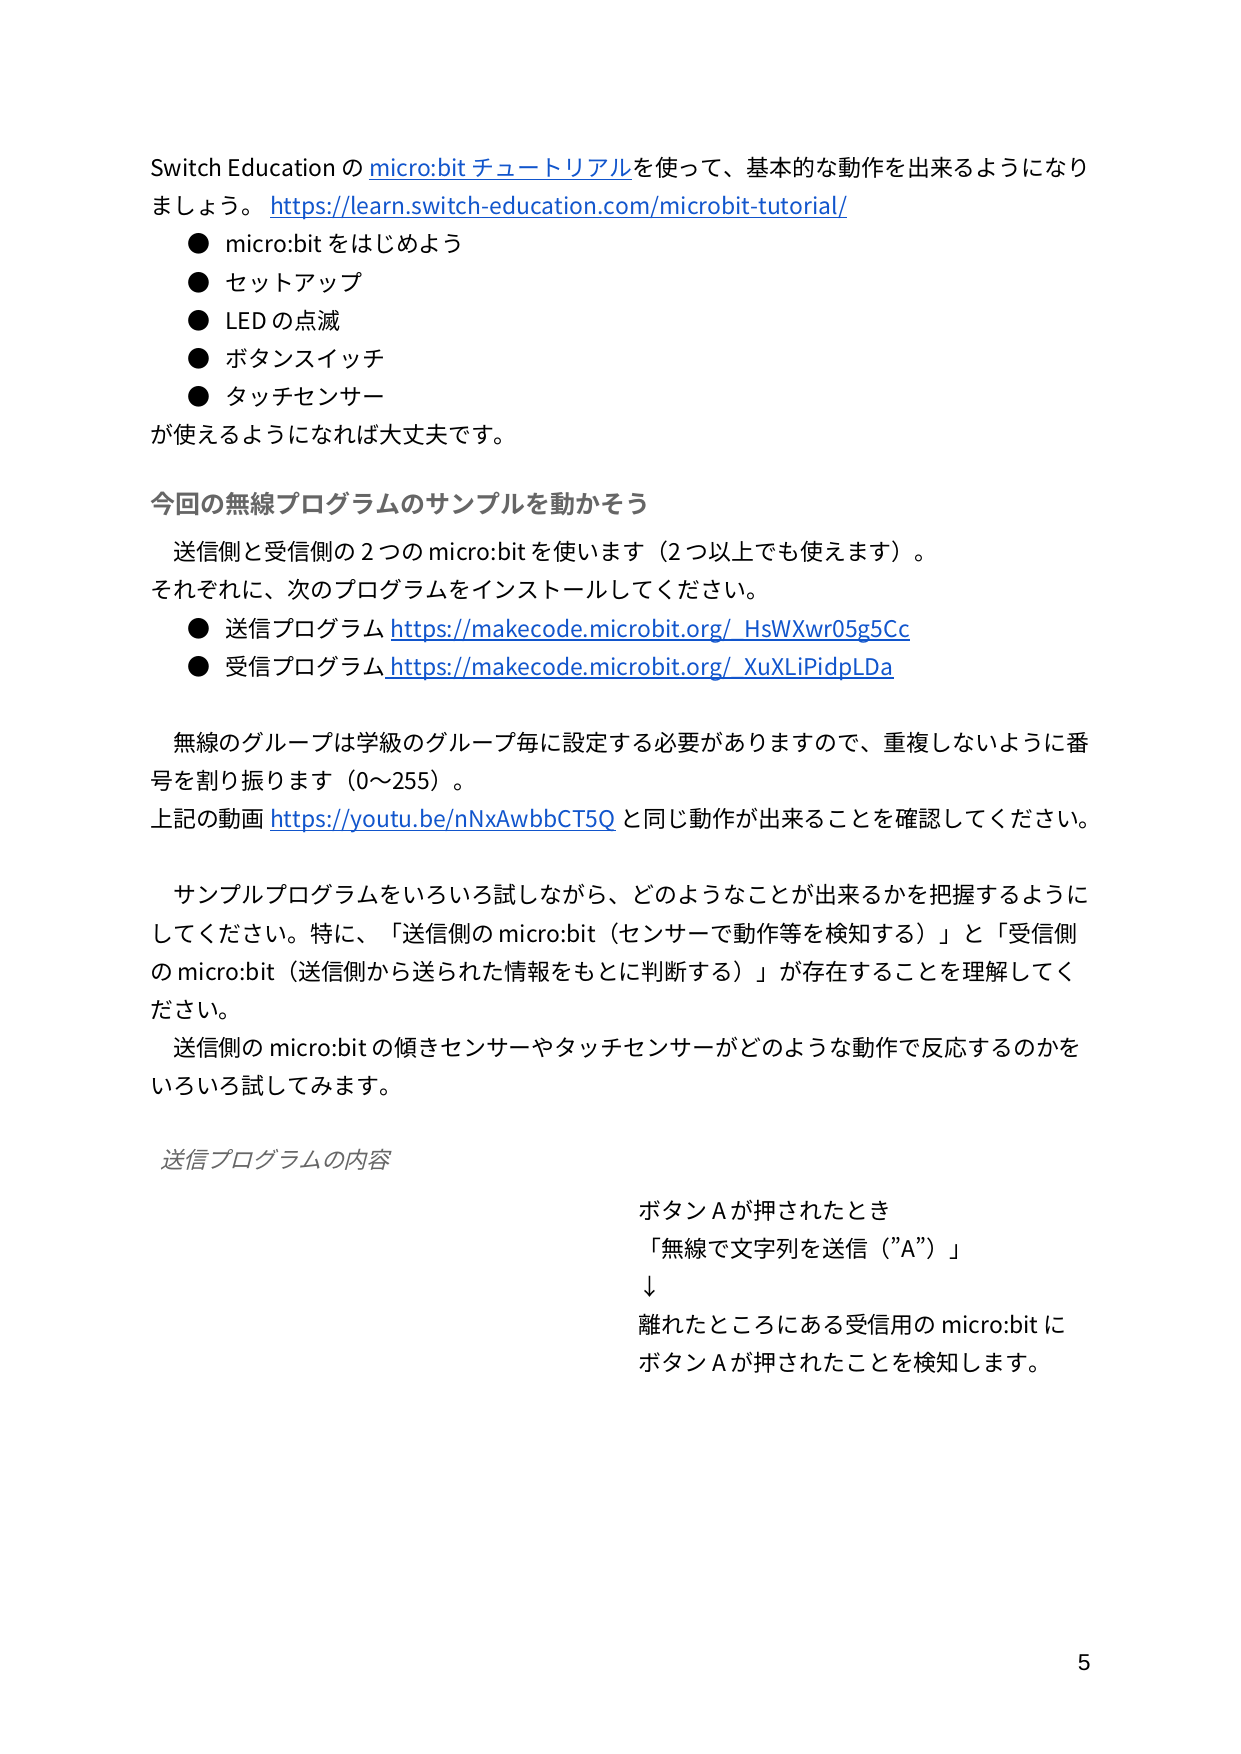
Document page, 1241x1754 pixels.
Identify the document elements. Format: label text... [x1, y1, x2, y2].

text が使えるようになれば大丈夫です。 [150, 417, 1090, 450]
list セットアップ [187, 264, 1090, 298]
subtitle 今回の無線プログラムのサンプルを動かそう [150, 484, 1090, 520]
list micro:bitをはじめよう [187, 226, 1090, 259]
table_header ボタンAが押されたとき 「無線で文字列を送信（”A”）」 ↓ 離れたところにある受信用のmicro:bitに ボタンAが押されたことを検知します。 [628, 1106, 1087, 1579]
text サンプルプログラムをいろいろ試しながら、どのようなことが出来るかを把握するようにしてください。特に、「送信側のmicro:bit（センサーで動作等を検知する）」と「受信側のmicro:bit（送信側から送られた情報をもとに判断する）」が存在することを理解してください。 [150, 877, 1090, 1025]
list 送信プログラム https://makecode.microbit.org/_HsWXwr05g5Cc [187, 610, 1090, 644]
text 送信側のmicro:bitの傾きセンサーやタッチセンサーがどのような動作で反応するのかをいろいろ試してみます。 [150, 1030, 1090, 1101]
text 上記の動画 https://youtu.be/nNxAwbbCT5Q と同じ動作が出来ることを確認してください。 [150, 801, 1090, 834]
text 送信側と受信側の2つのmicro:bitを使います（2つ以上でも使えます）。 [150, 534, 1090, 567]
text Switch Educationのmicro:bit チュートリアルを使って、基本的な動作を出来るようになりましょう。 https://learn.switch-education.com/microbit-tutorial/ [150, 150, 1090, 221]
text 無線のグループは学級のグループ毎に設定する必要がありますので、重複しないように番号を割り振ります（0〜255）。 [150, 725, 1090, 796]
list 受信プログラム https://makecode.microbit.org/_XuXLiPidpLDa [187, 648, 1090, 682]
text それぞれに、次のプログラムをインストールしてください。 [150, 572, 1090, 606]
list タッチセンサー [187, 379, 1090, 412]
list LEDの点滅 [187, 302, 1090, 336]
list ボタンスイッチ [187, 341, 1090, 374]
table_header 送信プログラムの内容 [150, 1106, 628, 1579]
